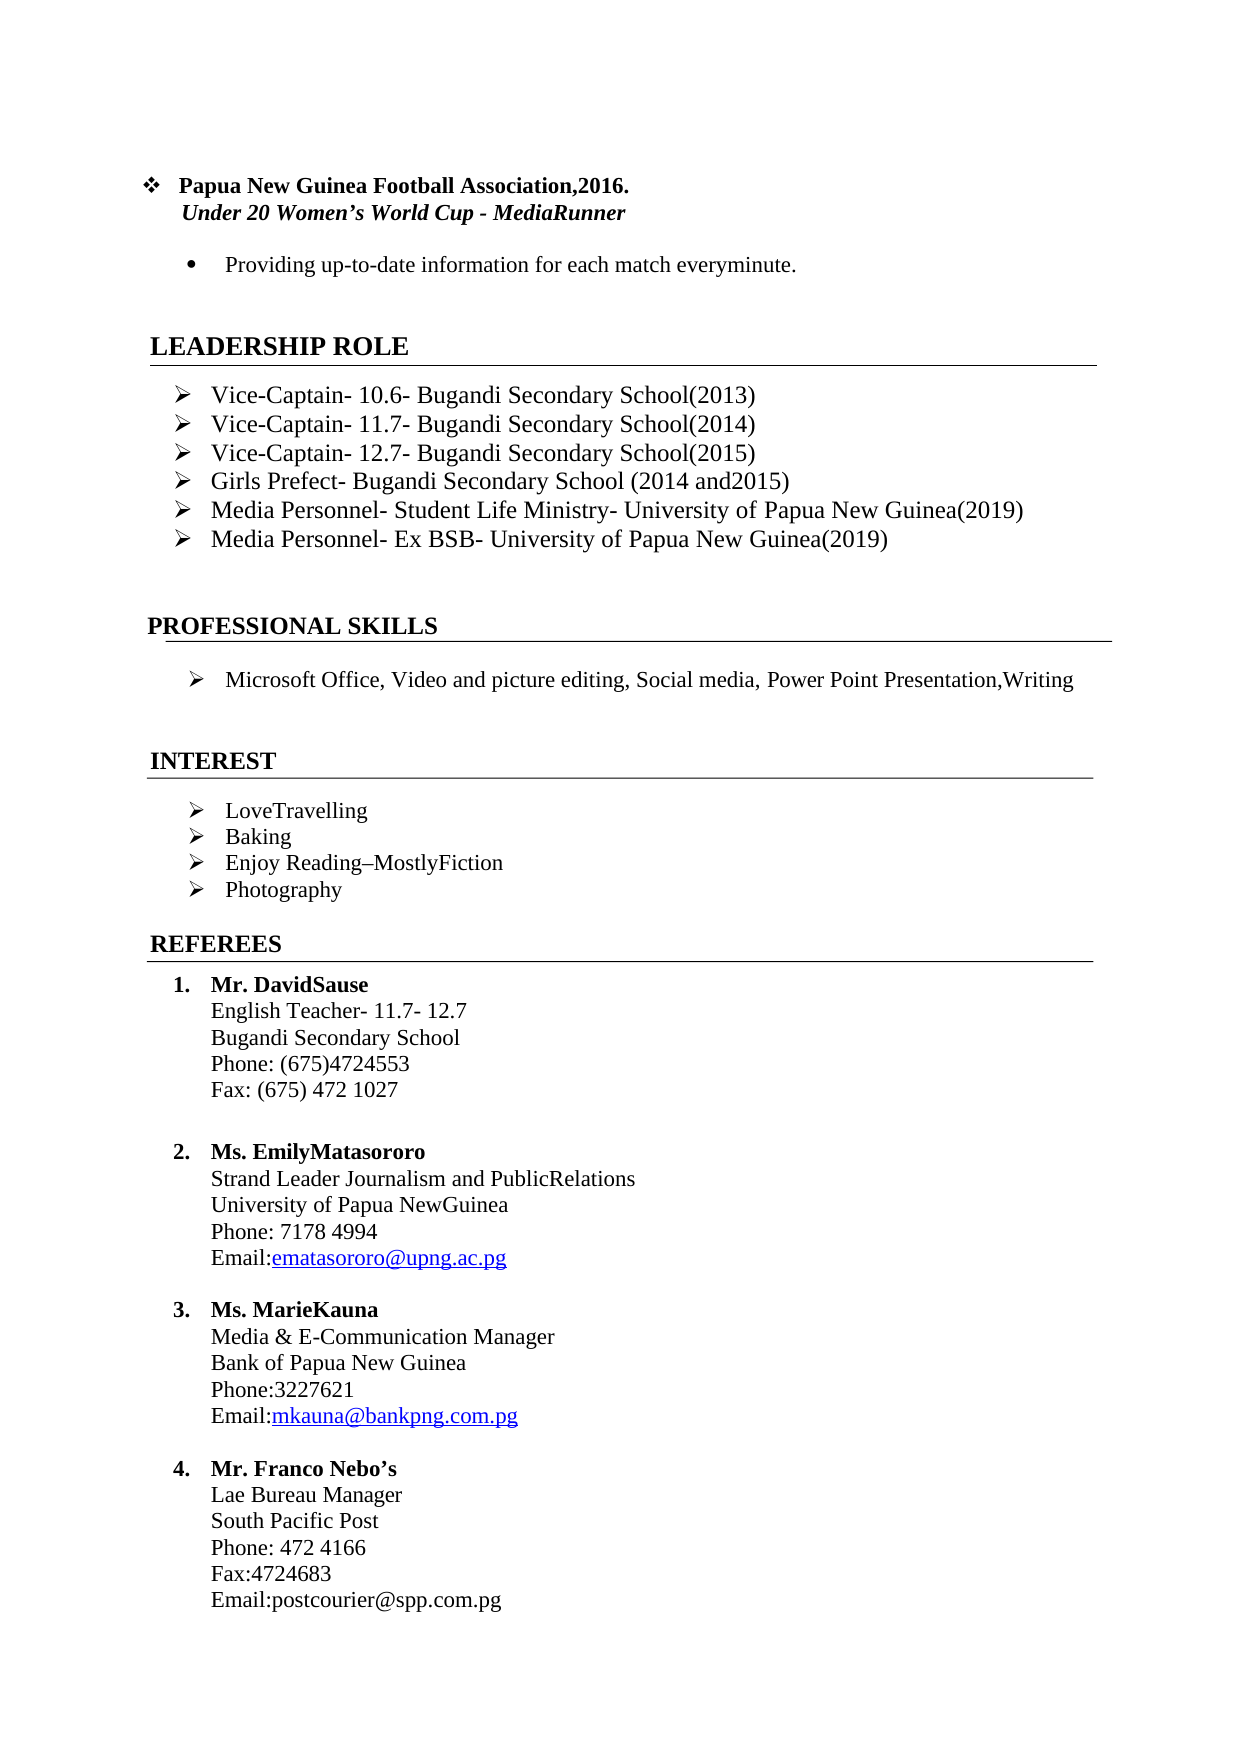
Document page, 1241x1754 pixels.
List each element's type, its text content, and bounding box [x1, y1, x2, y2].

text Phone: 7178 4994 [211, 1218, 1105, 1244]
list Mr. Franco Nebo’s Lae Bureau Manager South Pacific Post Phone: 472 4166 Fax:4724683 [173, 1455, 403, 1587]
list LoveTravelling [187, 797, 1105, 823]
list Vice-Captain- 12.7- Bugandi Secondary School(2015) [173, 438, 1105, 467]
list Baking [187, 824, 1105, 850]
list Media Personnel- Student Life Ministry- University of Papua New Guinea(2019) [173, 496, 1105, 524]
text LEADERSHIP ROLE [150, 330, 1105, 361]
text Strand Leader Journalism and PublicRelations University of Papua NewGuinea [211, 1165, 641, 1218]
subtitle REFEREES [150, 929, 1105, 958]
list Vice-Captain- 11.7- Bugandi Secondary School(2014) [173, 409, 1105, 438]
text Email:postcourier@spp.com.pg [211, 1587, 1105, 1612]
list Enjoy Reading–MostlyFiction [187, 850, 1105, 876]
list Microsoft Office, Video and picture editing, Social media, Power Point Presentation,Writing [187, 666, 1105, 693]
subtitle Under 20 Women’s World Cup - MediaRunner [125, 199, 626, 225]
text Email:ematasororo@upng.ac.pg [211, 1244, 1105, 1271]
text Fax: (675) 472 1027 [211, 1076, 1105, 1103]
subtitle Mr. DavidSause [173, 971, 1105, 997]
list Photography [187, 876, 1105, 903]
list Media Personnel- Ex BSB- University of Papua New Guinea(2019) [173, 524, 1105, 553]
list Girls Prefect- Bugandi Secondary School (2014 and2015) [173, 467, 1105, 495]
list Providing up-to-date information for each match everyminute. [187, 251, 1105, 277]
text PROFESSIONAL SKILLS [147, 611, 1105, 640]
subtitle Papua New Guinea Football Association,2016. [125, 172, 629, 198]
subtitle Ms. MarieKauna [173, 1297, 1105, 1323]
subtitle Ms. EmilyMatasororo [173, 1139, 1105, 1165]
list Vice-Captain- 10.6- Bugandi Secondary School(2013) [173, 381, 1105, 409]
text Media & E-Communication Manager Bank of Papua New Guinea Phone:3227621 Email:mkauna@bankpng.com.pg [211, 1323, 601, 1428]
subtitle INTEREST [150, 746, 1105, 775]
text English Teacher- 11.7- 12.7 Bugandi Secondary School Phone: (675)4724553 [211, 997, 469, 1076]
